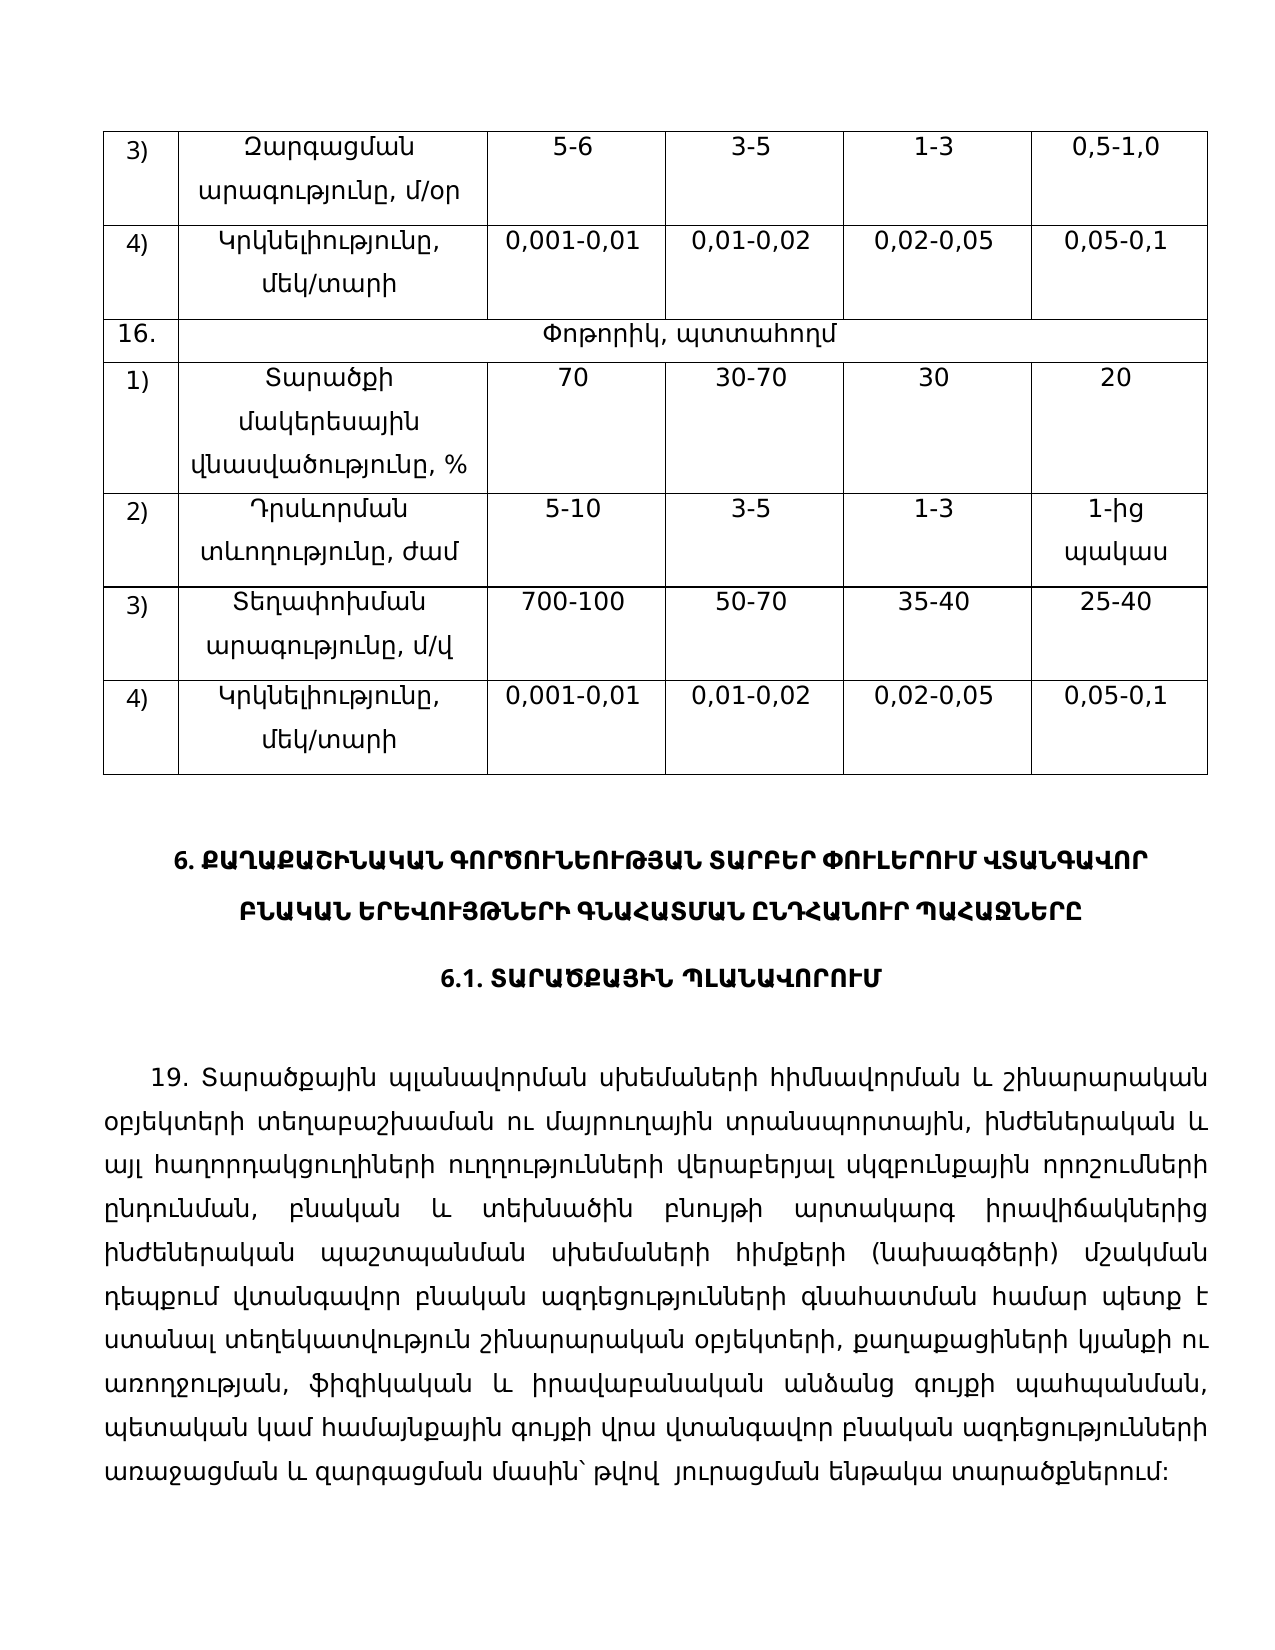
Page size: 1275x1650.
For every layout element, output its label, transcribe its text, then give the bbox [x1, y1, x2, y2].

table_cell Զարգացման արագությունը, մ/օր [179, 132, 487, 225]
table_cell 5-10 [488, 494, 665, 586]
table_cell 0,02-0,05 [844, 681, 1031, 774]
table_cell 0,02-0,05 [844, 226, 1031, 318]
table_cell 4) [104, 226, 178, 318]
table_cell 25-40 [1032, 588, 1207, 680]
table_cell Կրկնելիությունը, մեկ/տարի [179, 681, 487, 774]
table_cell 0,01-0,02 [666, 681, 843, 774]
table_cell 0,5-1,0 [1032, 132, 1207, 225]
table_cell 5-6 [488, 132, 665, 225]
table_cell 0,001-0,01 [488, 681, 665, 774]
table_cell 1-3 [844, 494, 1031, 586]
table_cell Փոթորիկ, պտտահողմ [179, 320, 1207, 362]
table_cell 50-70 [666, 588, 843, 680]
table_cell 4) [104, 681, 178, 774]
table_cell 30 [844, 363, 1031, 493]
table_cell 35-40 [844, 588, 1031, 680]
text 6. ՔԱՂԱՔԱՇԻՆԱԿԱՆ ԳՈՐԾՈՒՆԵՈՒԹՅԱՆ ՏԱՐԲԵՐ ՓՈՒԼԵՐՈՒՄ ՎՏԱՆԳԱՎՈՐ ԲՆԱԿԱՆ ԵՐԵՎՈՒՅԹՆԵՐԻ ԳՆԱՀԱՏՄԱՆ ԸՆԴՀԱՆՈՒՐ ՊԱՀԱՋՆԵՐԸ [150, 842, 1172, 927]
table_cell 2) [104, 494, 178, 586]
table_cell 20 [1032, 363, 1207, 493]
text 19. Տարածքային պլանավորման սխեմաների հիմնավորման և շինարարական օբյեկտերի տեղաբաշխաման ու մայրուղային տրանսպորտային, ինժեներական և այլ հաղորդակցուղիների ուղղությունների վերաբերյալ սկզբունքային որոշումների ընդունման, բնական և տեխնածին բնույթի արտակարգ իրավիճակներից ինժեներական պաշտպանման սխեմաների հիմքերի (նախագծերի) մշակման դեպքում վտանգավոր բնական ազդեցությունների գնահատման համար պետք է ստանալ տեղեկատվություն շինարարական օբյեկտերի, քաղաքացիների կյանքի ու առողջության, ֆիզիկական և իրավաբանական անձանց գույքի պահպանման, պետական կամ համայնքային գույքի վրա վտանգավոր բնական ազդեցությունների առաջացման և զարգացման մասին՝ թվով յուրացման ենթակա տարածքներում: [103, 1063, 1209, 1486]
table_cell 0,05-0,1 [1032, 681, 1207, 774]
table_cell Տարածքի մակերեսային վնասվածությունը, % [179, 363, 487, 493]
table_cell 16․ [104, 320, 178, 362]
table_cell 1-ից պակաս [1032, 494, 1207, 586]
table_cell 700-100 [488, 588, 665, 680]
table_cell 3) [104, 588, 178, 680]
table_cell 30-70 [666, 363, 843, 493]
table_cell 3) [104, 132, 178, 225]
table_cell 0,05-0,1 [1032, 226, 1207, 318]
table_cell 1-3 [844, 132, 1031, 225]
table_cell Տեղափոխման արագությունը, մ/վ [179, 588, 487, 680]
table_cell Կրկնելիությունը, մեկ/տարի [179, 226, 487, 318]
table_cell 0,01-0,02 [666, 226, 843, 318]
table_cell 3-5 [666, 132, 843, 225]
table_cell 0,001-0,01 [488, 226, 665, 318]
table_cell 70 [488, 363, 665, 493]
text 6.1. ՏԱՐԱԾՔԱՅԻՆ ՊԼԱՆԱՎՈՐՈՒՄ [150, 961, 1172, 995]
table_cell 3-5 [666, 494, 843, 586]
table_cell Դրսևորման տևողությունը, ժամ [179, 494, 487, 586]
table_cell 1) [104, 363, 178, 493]
